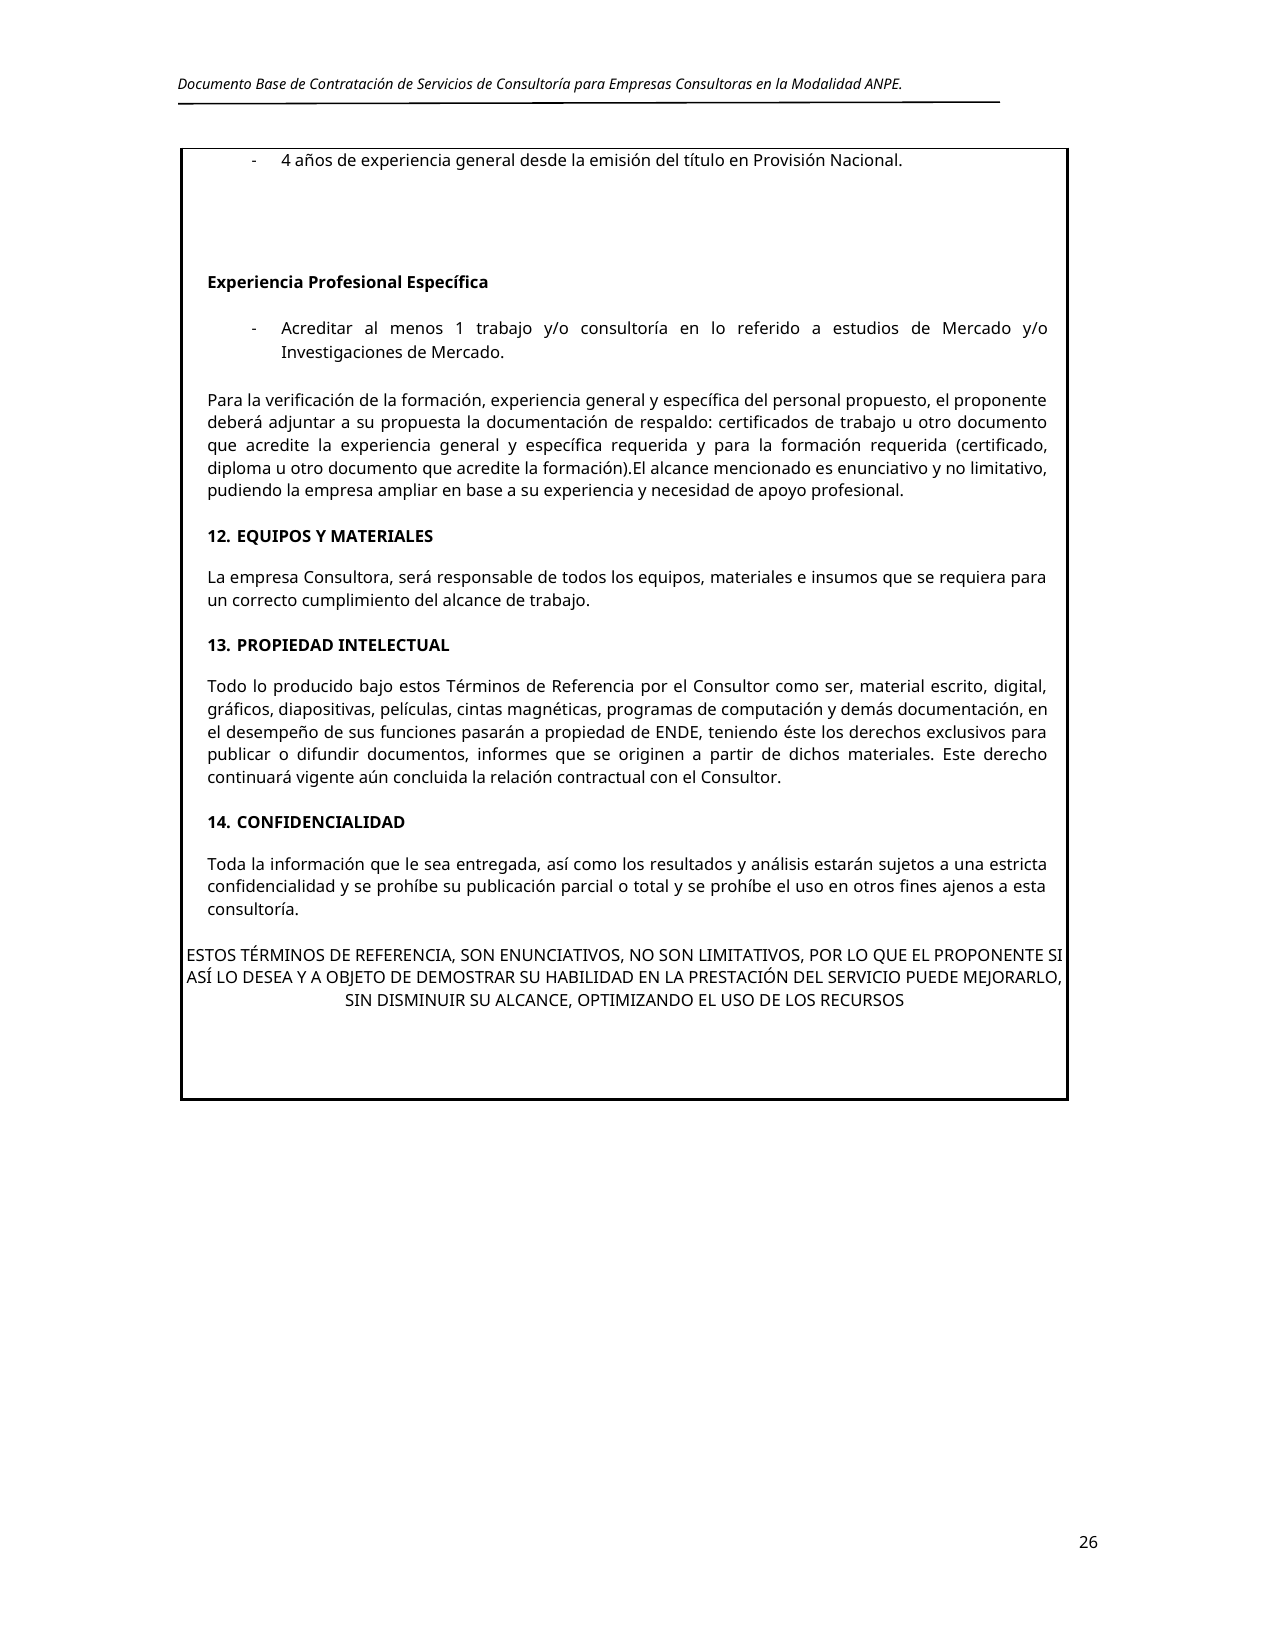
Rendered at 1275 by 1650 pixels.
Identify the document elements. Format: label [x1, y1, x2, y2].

table_cell [183, 149, 1066, 1097]
